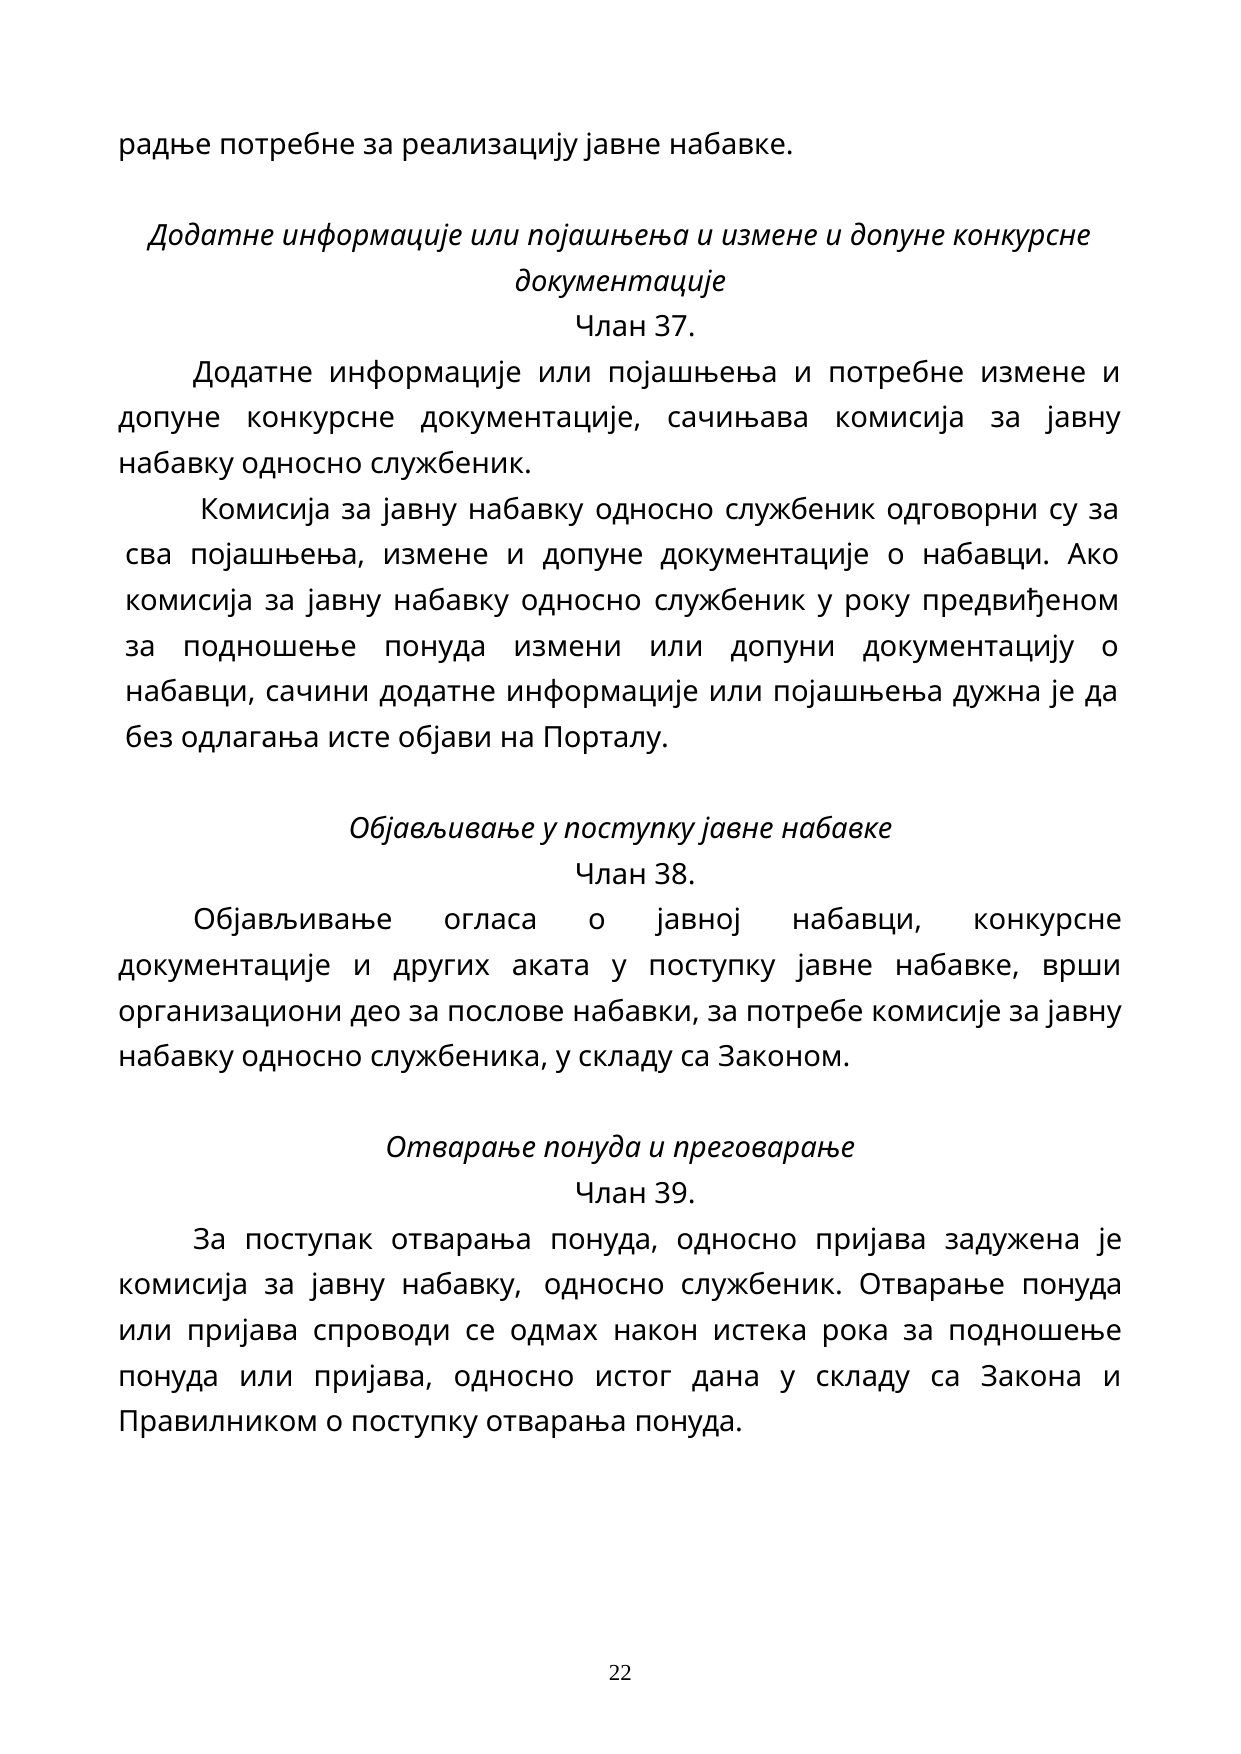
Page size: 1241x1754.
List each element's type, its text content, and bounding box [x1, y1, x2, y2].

text Објављивање огласа о јавној набавци, конкурсне документације и других аката у поступку јавне набавке, врши организациони део за послове набавки, за потребе комисије за јавну набавку односно службеника, у складу са Законом. [118, 898, 1123, 1075]
text Објављивање у поступку јавне набавке [106, 807, 1134, 847]
text Члан 39. [574, 1172, 1142, 1212]
text Члан 37. [574, 305, 1142, 345]
text Комисија за јавну набавку односно службеник одговорни су за сва појашњења, измене и допуне документације о набавци. Ако комисија за јавну набавку односно службеник у року предвиђеном за подношење понуда измени или допуни документацију о набавци, сачини додатне информације или појашњења дужна је да без одлагања исте објави на Порталу. [125, 488, 1119, 756]
text Додатне информације или појашњења и измене и допуне конкурсне документације [106, 214, 1134, 299]
text Отварање понуда и преговарање [106, 1127, 1134, 1166]
text Додатне информације или појашњења и потребне измене и допуне конкурсне документације, сачињава комисија за јавну набавку односно службеник. [118, 351, 1122, 482]
text Члан 38. [574, 853, 1142, 893]
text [118, 123, 1122, 163]
text За поступак отварања понуда, односно пријава задужена је комисија за јавну набавку, односно службеник. Отварање понуда или пријава спроводи се одмах након истека рока за подношење понуда или пријава, односно истог дана у складу са Закона и Правилником о поступку отварања понуда. [118, 1218, 1122, 1440]
